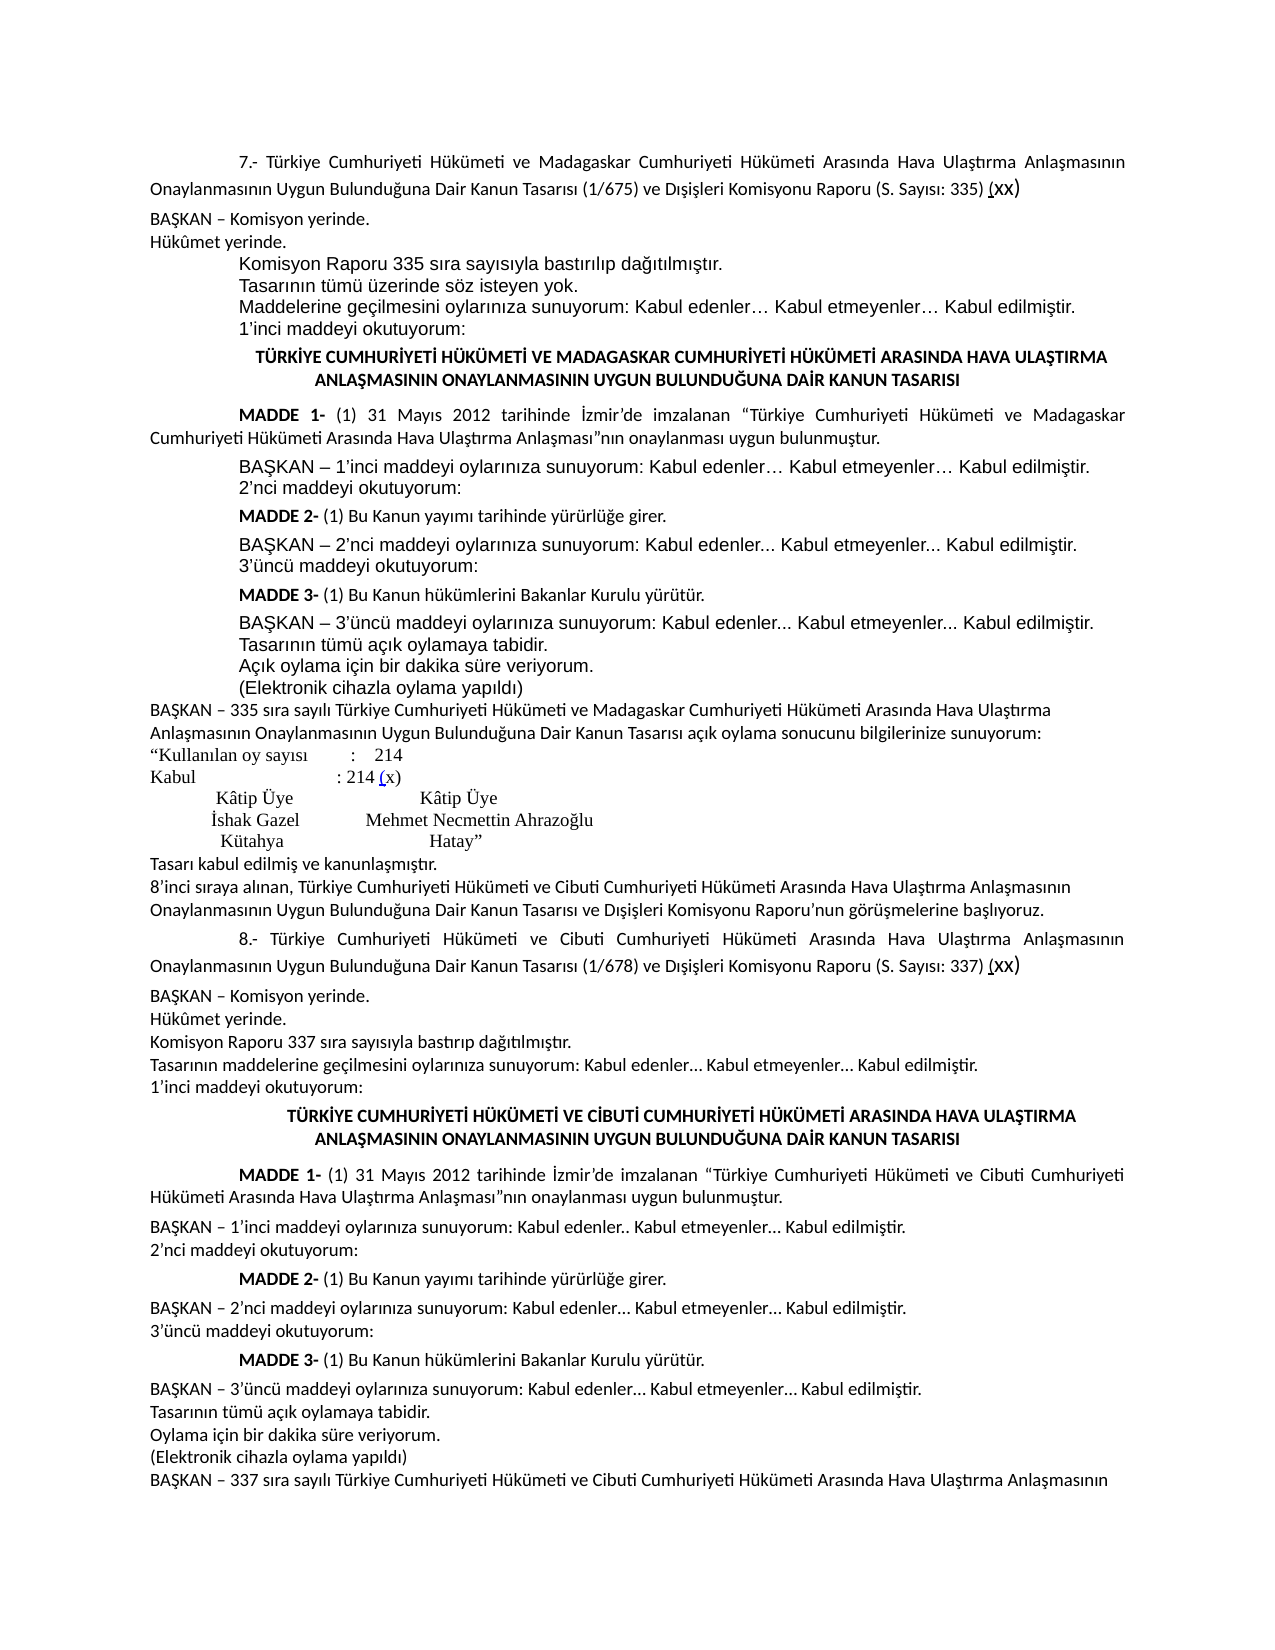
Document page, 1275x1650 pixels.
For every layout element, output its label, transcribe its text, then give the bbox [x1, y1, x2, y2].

text Tasarı kabul edilmiş ve kanunlaşmıştır. [150, 852, 1125, 875]
text BAŞKAN – Komisyon yerinde. [150, 984, 1125, 1007]
text Maddelerine geçilmesini oylarınıza sunuyorum: Kabul edenler… Kabul etmeyenler… Kabul edilmiştir. [154, 296, 1121, 318]
text 3’üncü maddeyi okutuyorum: [154, 555, 1121, 577]
text 7.- Türkiye Cumhuriyeti Hükümeti ve Madagaskar Cumhuriyeti Hükümeti Arasında Hava Ulaştırma Anlaşmasının Onaylanmasının Uygun Bulunduğuna Dair Kanun Tasarısı (1/675) ve Dışişleri Komisyonu Raporu (S. Sayısı: 335) (xx) [150, 150, 1125, 201]
text 3’üncü maddeyi okutuyorum: [150, 1319, 1125, 1342]
text 1’inci maddeyi okutuyorum: [150, 1076, 1125, 1098]
text BAŞKAN – Komisyon yerinde. [150, 207, 1125, 230]
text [150, 1468, 1125, 1491]
text Komisyon Raporu 335 sıra sayısıyla bastırılıp dağıtılmıştır. [154, 253, 1121, 274]
text Hükûmet yerinde. [150, 230, 1125, 253]
text Oylama için bir dakika süre veriyorum. [150, 1423, 1125, 1446]
text Tasarının tümü açık oylamaya tabidir. [150, 1400, 1125, 1423]
text Kabul : 214 (x) [150, 766, 1125, 787]
text TÜRKİYE CUMHURİYETİ HÜKÜMETİ VE MADAGASKAR CUMHURİYETİ HÜKÜMETİ ARASINDA HAVA ULAŞTIRMA ANLAŞMASININ ONAYLANMASININ UYGUN BULUNDUĞUNA DAİR KANUN TASARISI [150, 345, 1125, 391]
text BAŞKAN – 2’nci maddeyi oylarınıza sunuyorum: Kabul edenler… Kabul etmeyenler… Kabul edilmiştir. [150, 1296, 1125, 1319]
text BAŞKAN – 1’inci maddeyi oylarınıza sunuyorum: Kabul edenler… Kabul etmeyenler… Kabul edilmiştir. [154, 455, 1121, 477]
text Tasarının tümü açık oylamaya tabidir. [154, 634, 1121, 655]
text Kâtip Üye Kâtip Üye [150, 787, 1125, 809]
text Açık oylama için bir dakika süre veriyorum. [154, 655, 1121, 677]
text 2’nci maddeyi okutuyorum: [154, 477, 1121, 498]
text MADDE 1- (1) 31 Mayıs 2012 tarihinde İzmir’de imzalanan “Türkiye Cumhuriyeti Hükümeti ve Cibuti Cumhuriyeti Hükümeti Arasında Hava Ulaştırma Anlaşması”nın onaylanması uygun bulunmuştur. [150, 1163, 1125, 1209]
text Hükûmet yerinde. [150, 1007, 1125, 1030]
text Kütahya Hatay” [150, 830, 1125, 852]
text BAŞKAN – 2’nci maddeyi oylarınıza sunuyorum: Kabul edenler... Kabul etmeyenler... Kabul edilmiştir. [154, 534, 1121, 555]
text “Kullanılan oy sayısı : 214 [150, 744, 1125, 766]
text 1’inci maddeyi okutuyorum: [154, 318, 1121, 339]
text BAŞKAN – 1’inci maddeyi oylarınıza sunuyorum: Kabul edenler.. Kabul etmeyenler… Kabul edilmiştir. [150, 1215, 1125, 1238]
text MADDE 3- (1) Bu Kanun hükümlerini Bakanlar Kurulu yürütür. [150, 583, 1125, 606]
text Komisyon Raporu 337 sıra sayısıyla bastırıp dağıtılmıştır. [150, 1030, 1125, 1053]
text İshak Gazel Mehmet Necmettin Ahrazoğlu [150, 809, 1125, 830]
text BAŞKAN – 3’üncü maddeyi oylarınıza sunuyorum: Kabul edenler... Kabul etmeyenler... Kabul edilmiştir. [154, 612, 1121, 634]
text BAŞKAN – 335 sıra sayılı Türkiye Cumhuriyeti Hükümeti ve Madagaskar Cumhuriyeti Hükümeti Arasında Hava Ulaştırma Anlaşmasının Onaylanmasının Uygun Bulunduğuna Dair Kanun Tasarısı açık oylama sonucunu bilgilerinize sunuyorum: [150, 698, 1125, 744]
text MADDE 2- (1) Bu Kanun yayımı tarihinde yürürlüğe girer. [150, 1267, 1125, 1290]
text MADDE 1- (1) 31 Mayıs 2012 tarihinde İzmir’de imzalanan “Türkiye Cumhuriyeti Hükümeti ve Madagaskar Cumhuriyeti Hükümeti Arasında Hava Ulaştırma Anlaşması”nın onaylanması uygun bulunmuştur. [150, 403, 1125, 449]
text (Elektronik cihazla oylama yapıldı) [154, 677, 1121, 698]
text BAŞKAN – 3’üncü maddeyi oylarınıza sunuyorum: Kabul edenler… Kabul etmeyenler… Kabul edilmiştir. [150, 1377, 1125, 1400]
text 8.- Türkiye Cumhuriyeti Hükümeti ve Cibuti Cumhuriyeti Hükümeti Arasında Hava Ulaştırma Anlaşmasının Onaylanmasının Uygun Bulunduğuna Dair Kanun Tasarısı (1/678) ve Dışişleri Komisyonu Raporu (S. Sayısı: 337) (xx) [150, 927, 1125, 978]
text TÜRKİYE CUMHURİYETİ HÜKÜMETİ VE CİBUTİ CUMHURİYETİ HÜKÜMETİ ARASINDA HAVA ULAŞTIRMA ANLAŞMASININ ONAYLANMASININ UYGUN BULUNDUĞUNA DAİR KANUN TASARISI [150, 1105, 1125, 1151]
text Tasarının maddelerine geçilmesini oylarınıza sunuyorum: Kabul edenler… Kabul etmeyenler… Kabul edilmiştir. [150, 1053, 1125, 1076]
text MADDE 2- (1) Bu Kanun yayımı tarihinde yürürlüğe girer. [150, 505, 1125, 528]
text 2’nci maddeyi okutuyorum: [150, 1238, 1125, 1261]
text MADDE 3- (1) Bu Kanun hükümlerini Bakanlar Kurulu yürütür. [150, 1348, 1125, 1371]
text (Elektronik cihazla oylama yapıldı) [150, 1446, 1125, 1468]
text 8’inci sıraya alınan, Türkiye Cumhuriyeti Hükümeti ve Cibuti Cumhuriyeti Hükümeti Arasında Hava Ulaştırma Anlaşmasının Onaylanmasının Uygun Bulunduğuna Dair Kanun Tasarısı ve Dışişleri Komisyonu Raporu’nun görüşmelerine başlıyoruz. [150, 875, 1125, 921]
text Tasarının tümü üzerinde söz isteyen yok. [154, 274, 1121, 296]
